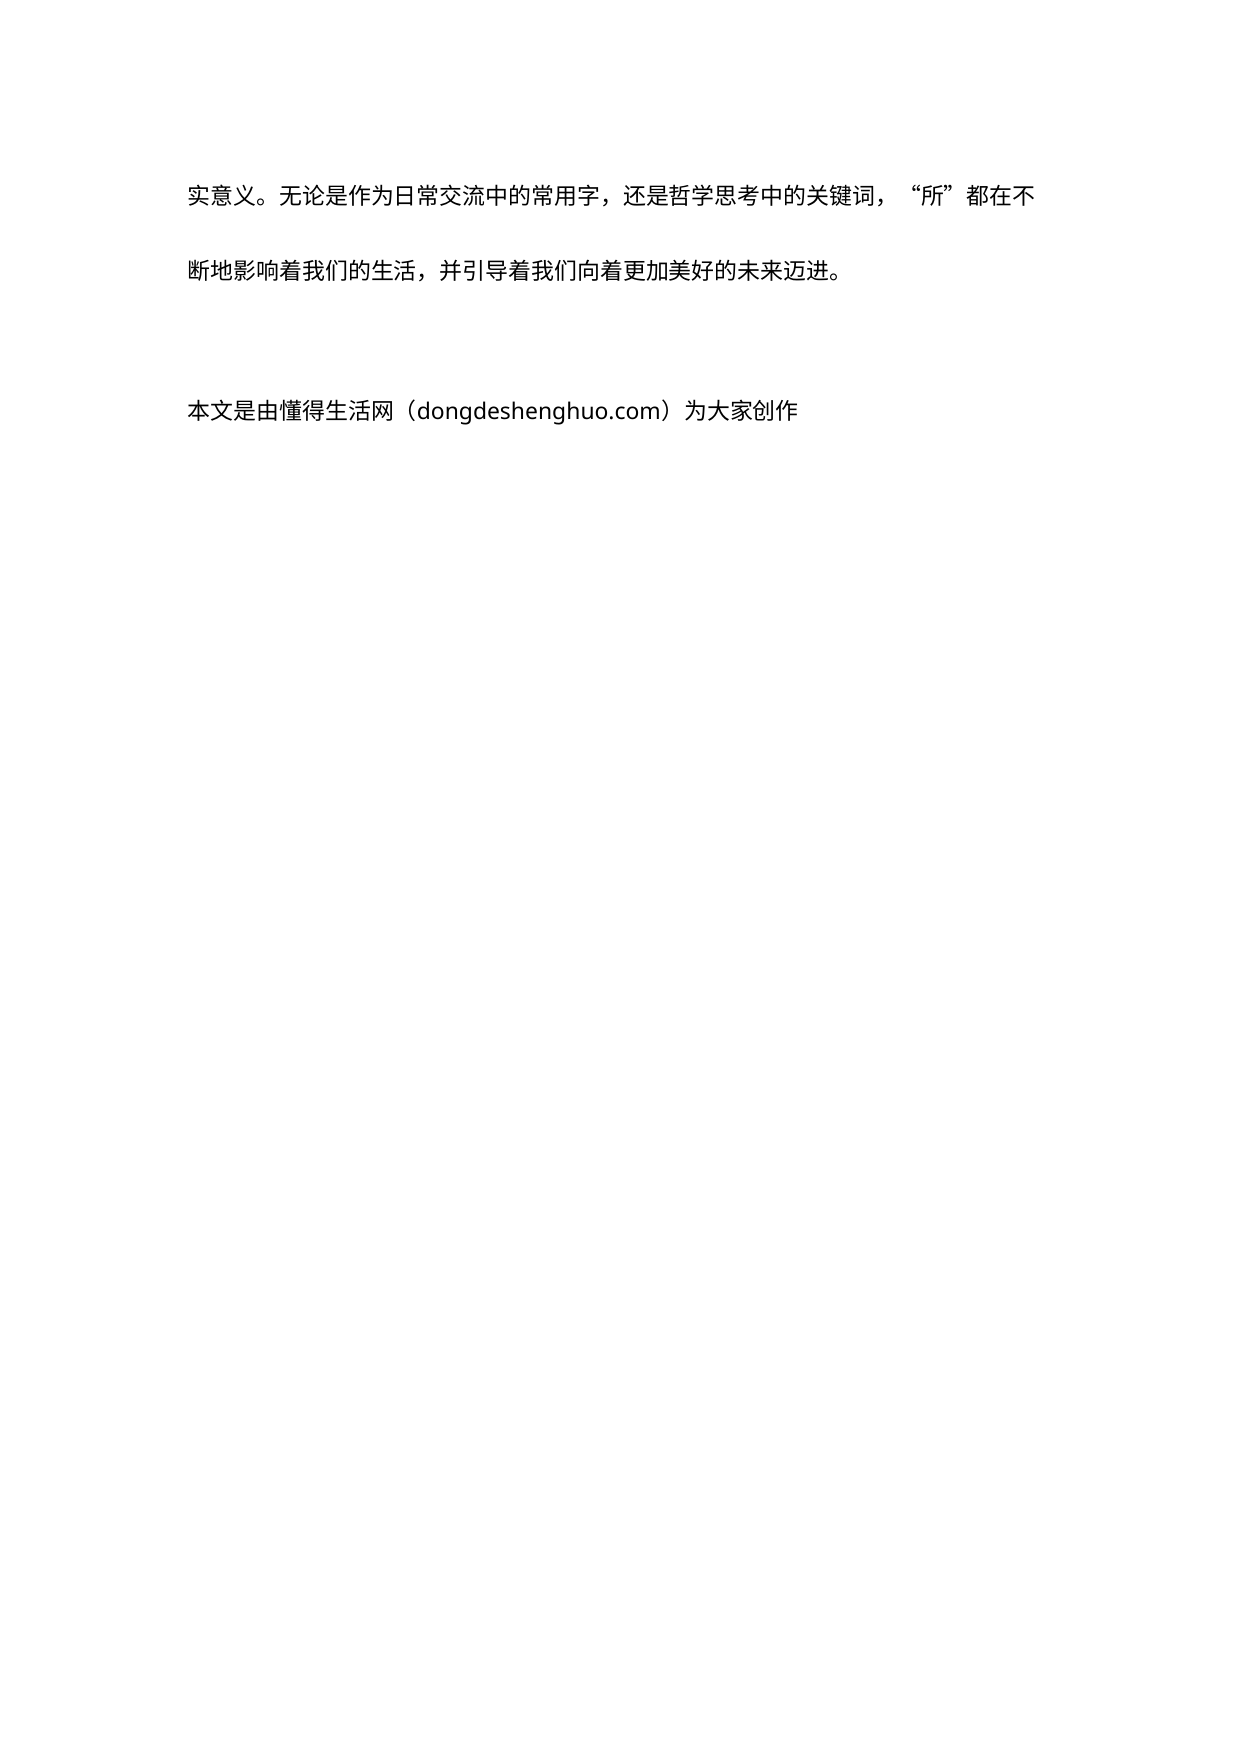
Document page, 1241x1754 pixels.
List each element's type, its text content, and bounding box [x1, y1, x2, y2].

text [187, 162, 1053, 302]
text 本文是由懂得生活网（dongdeshenghuo.com）为大家创作 [187, 377, 1053, 442]
